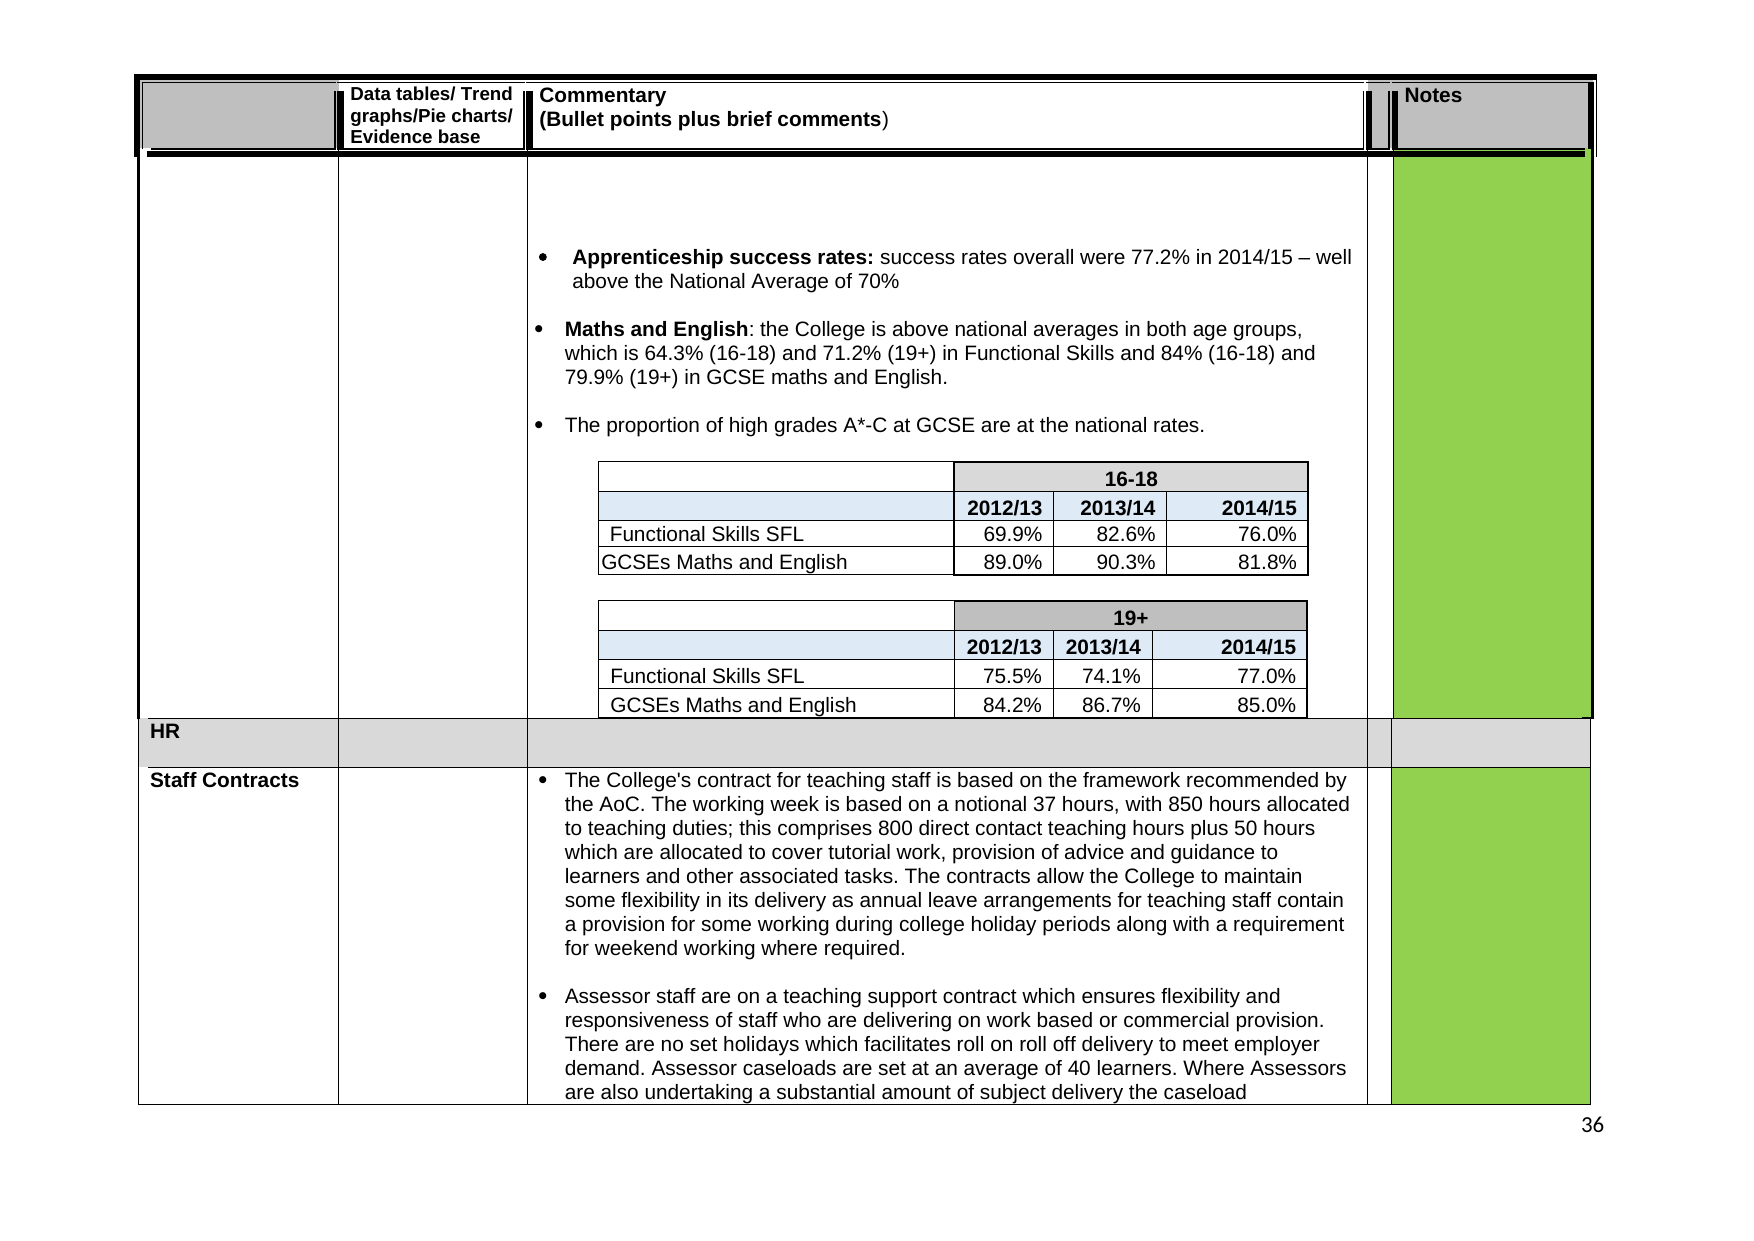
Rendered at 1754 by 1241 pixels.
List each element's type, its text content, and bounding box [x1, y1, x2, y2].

table_cell [1392, 768, 1590, 1104]
table_cell Staff Contracts [139, 767, 338, 1104]
table_cell [1368, 768, 1391, 1104]
table_cell [1394, 148, 1591, 718]
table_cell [140, 148, 338, 718]
table_cell [1368, 719, 1391, 767]
table_header Commentary (Bullet points plus brief comments) [528, 80, 1367, 148]
table_cell HR [139, 718, 338, 767]
table_cell [528, 719, 1367, 767]
table_cell [339, 768, 527, 1104]
table_header Data tables/ Trend graphs/Pie charts/ Evidence base [339, 80, 528, 148]
table_cell [1392, 719, 1590, 767]
table_cell [339, 719, 527, 767]
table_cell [528, 157, 1367, 718]
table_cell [528, 768, 1367, 1104]
table_cell [1368, 157, 1393, 718]
table_header [140, 80, 339, 148]
table_cell [339, 157, 527, 718]
table_header [1368, 80, 1393, 148]
table_header Notes [1393, 83, 1588, 148]
